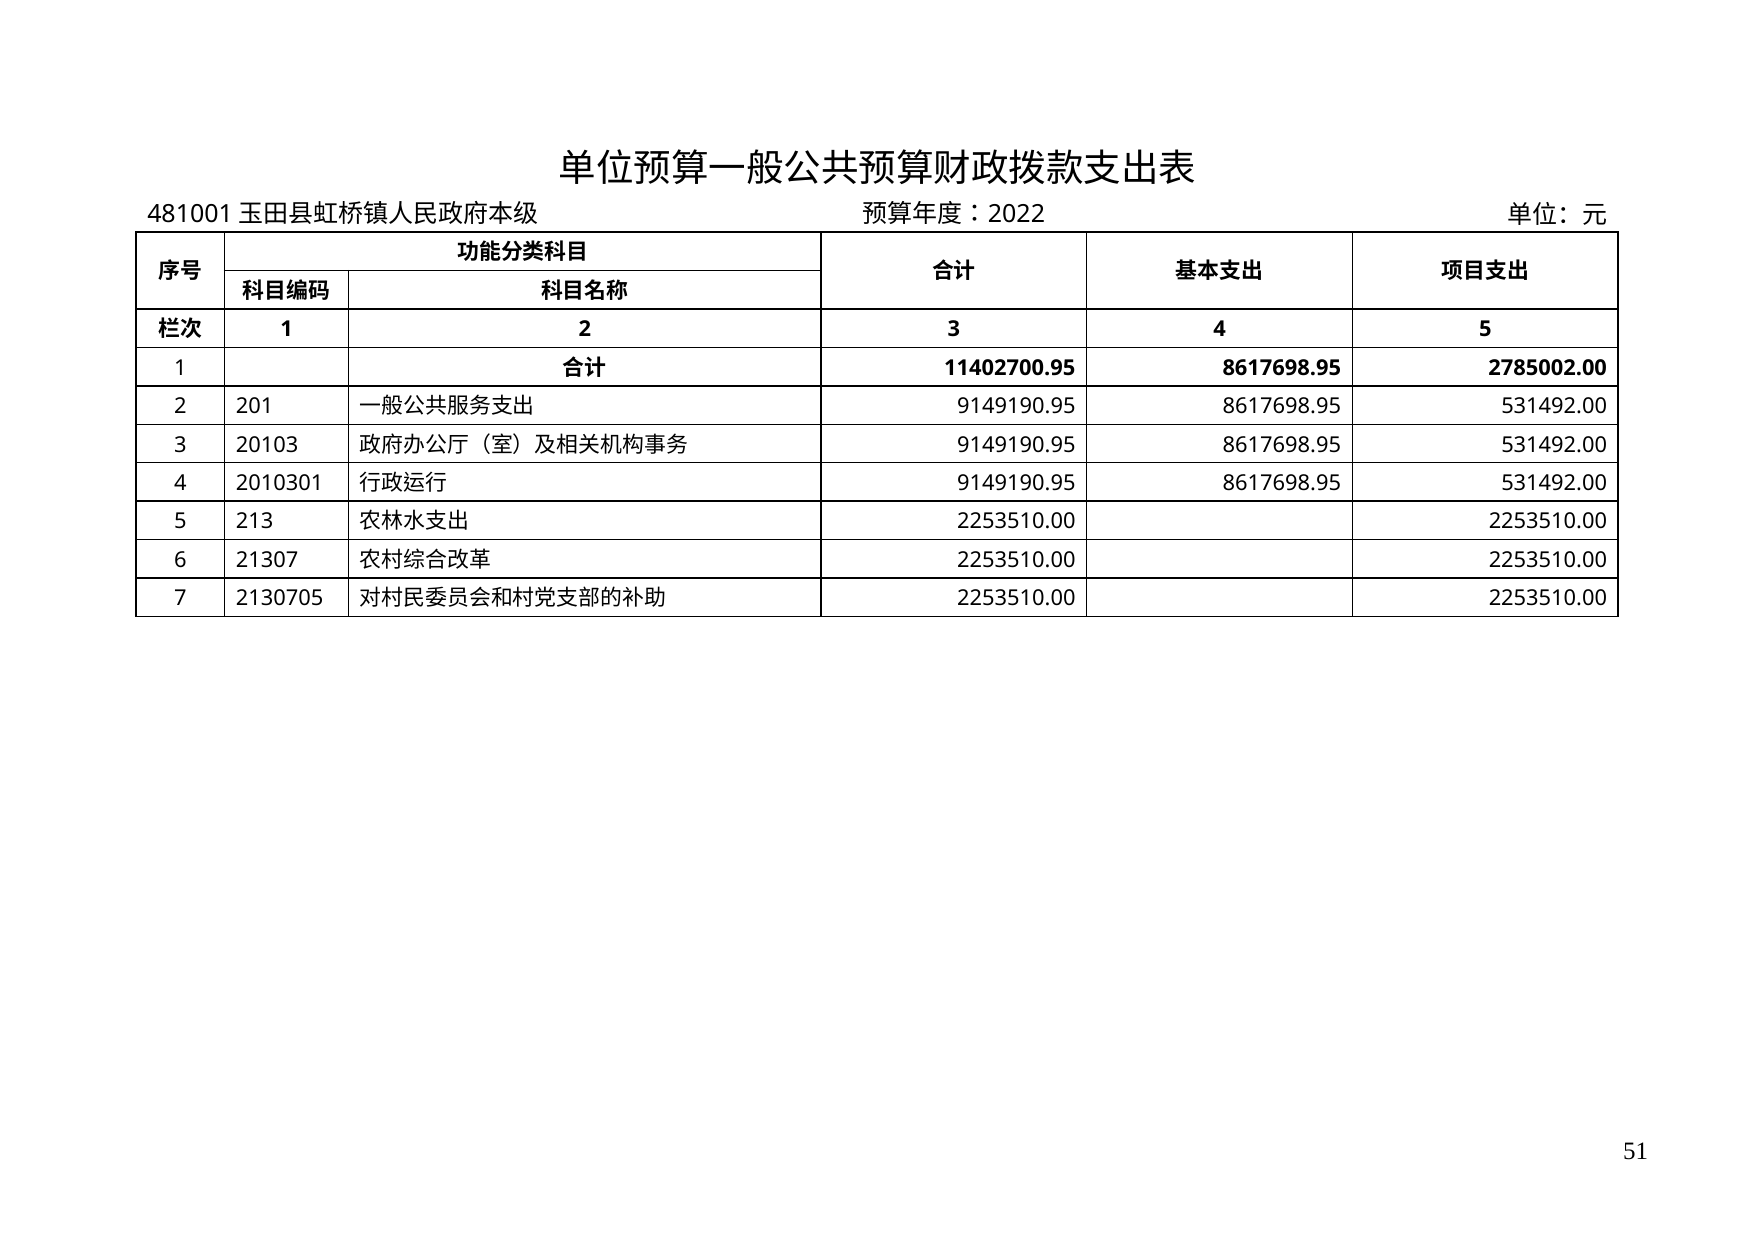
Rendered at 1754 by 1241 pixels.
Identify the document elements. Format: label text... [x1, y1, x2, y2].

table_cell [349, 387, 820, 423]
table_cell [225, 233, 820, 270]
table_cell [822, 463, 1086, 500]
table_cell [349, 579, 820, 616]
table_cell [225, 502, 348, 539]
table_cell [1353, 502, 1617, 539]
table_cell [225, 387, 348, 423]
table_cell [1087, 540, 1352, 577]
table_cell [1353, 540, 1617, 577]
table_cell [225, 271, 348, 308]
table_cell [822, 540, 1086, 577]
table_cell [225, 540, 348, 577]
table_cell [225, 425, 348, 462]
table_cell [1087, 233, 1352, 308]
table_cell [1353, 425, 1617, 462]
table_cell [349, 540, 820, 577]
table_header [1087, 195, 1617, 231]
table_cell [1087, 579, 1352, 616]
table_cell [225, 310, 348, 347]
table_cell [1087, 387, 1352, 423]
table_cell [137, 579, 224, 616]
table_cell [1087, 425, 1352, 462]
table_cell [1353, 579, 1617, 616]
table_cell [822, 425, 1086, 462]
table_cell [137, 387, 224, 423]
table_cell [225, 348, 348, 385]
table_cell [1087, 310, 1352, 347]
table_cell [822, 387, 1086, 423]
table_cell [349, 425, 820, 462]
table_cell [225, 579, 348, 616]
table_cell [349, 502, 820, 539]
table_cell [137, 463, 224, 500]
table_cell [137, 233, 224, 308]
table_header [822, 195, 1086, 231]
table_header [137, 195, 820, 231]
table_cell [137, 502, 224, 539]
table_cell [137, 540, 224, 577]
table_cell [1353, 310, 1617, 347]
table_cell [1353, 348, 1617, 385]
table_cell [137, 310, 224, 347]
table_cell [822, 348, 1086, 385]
text 单位预算一般公共预算财政拨款支出表 [106, 142, 1648, 193]
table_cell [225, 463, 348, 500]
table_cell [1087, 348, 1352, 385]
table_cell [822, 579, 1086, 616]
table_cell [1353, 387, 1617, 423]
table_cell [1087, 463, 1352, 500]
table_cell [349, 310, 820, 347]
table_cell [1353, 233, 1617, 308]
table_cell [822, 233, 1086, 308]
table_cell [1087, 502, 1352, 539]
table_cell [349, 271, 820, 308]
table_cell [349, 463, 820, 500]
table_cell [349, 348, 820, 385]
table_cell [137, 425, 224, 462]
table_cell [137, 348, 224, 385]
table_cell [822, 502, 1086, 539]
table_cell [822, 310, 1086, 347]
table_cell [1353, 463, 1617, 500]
